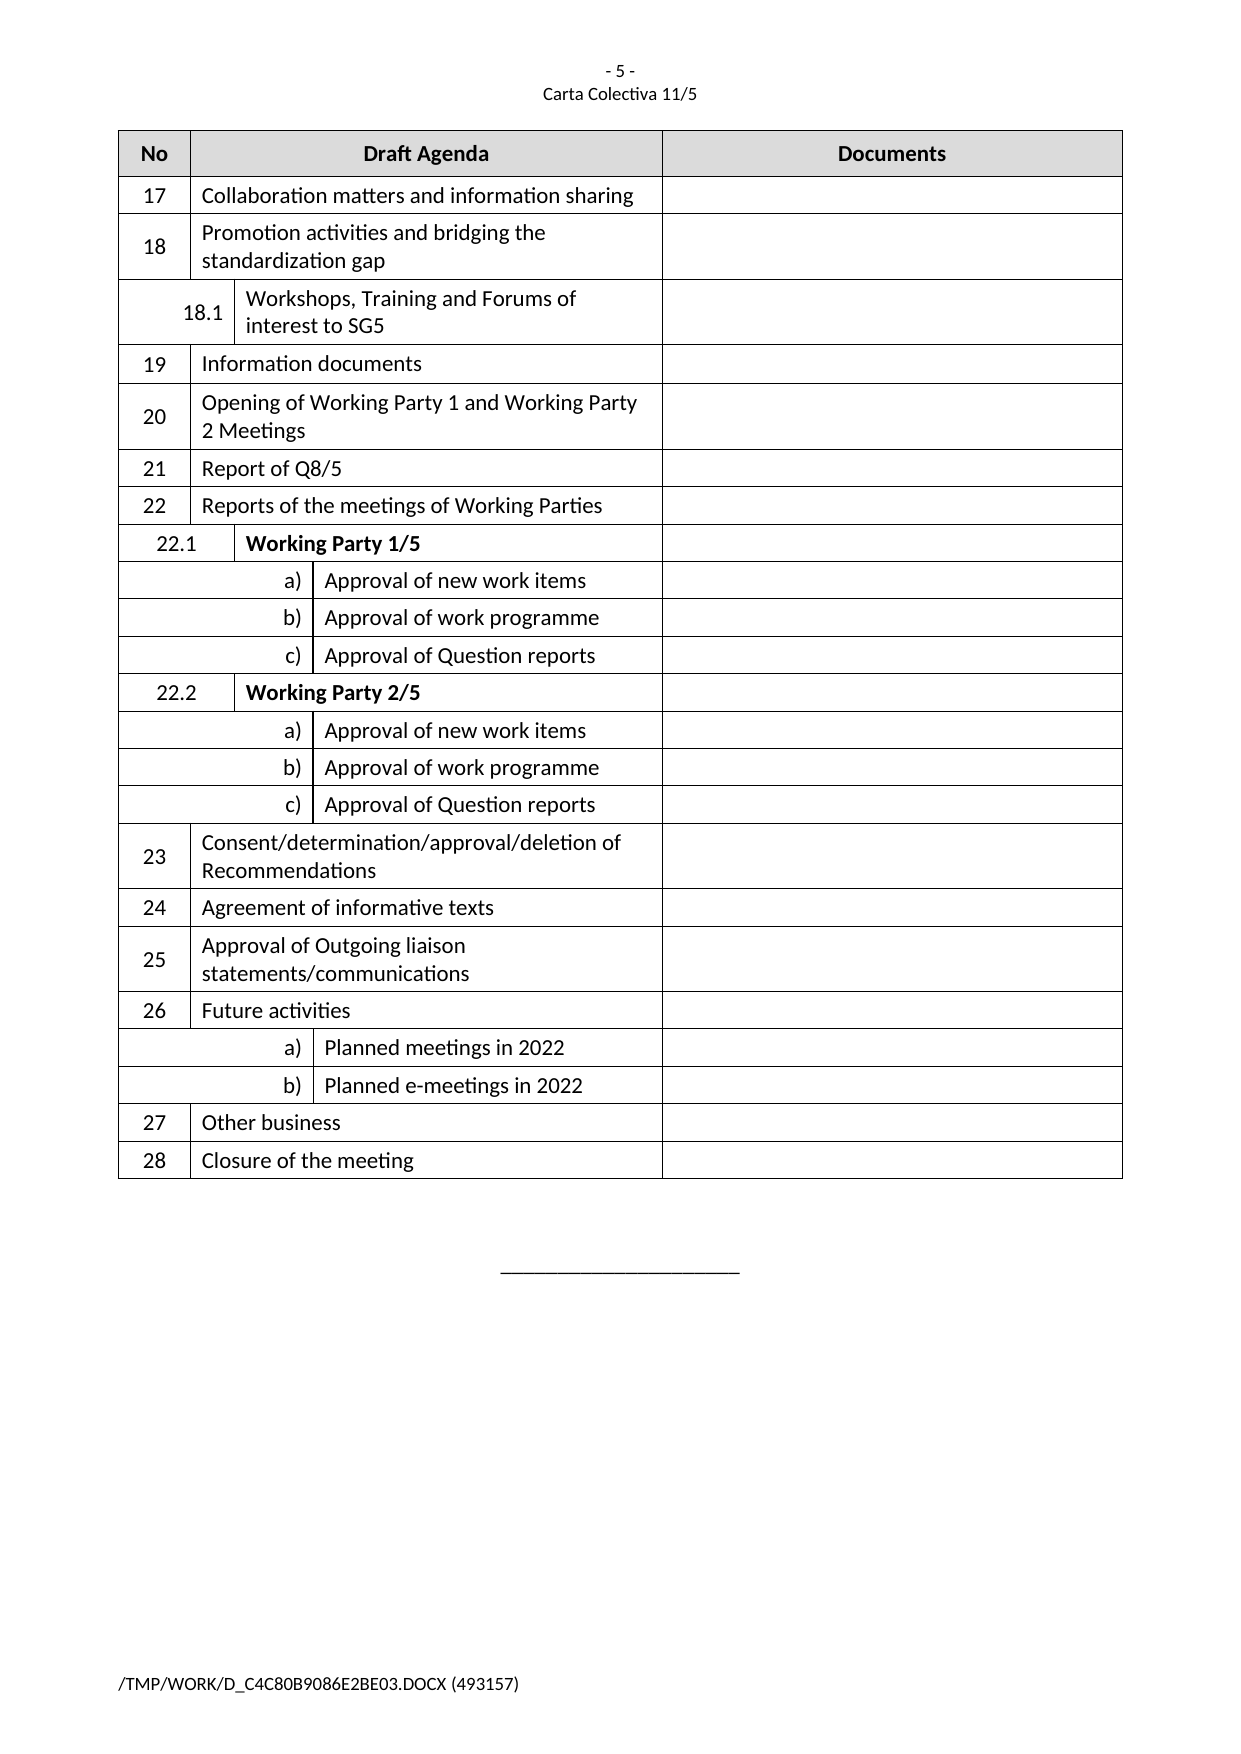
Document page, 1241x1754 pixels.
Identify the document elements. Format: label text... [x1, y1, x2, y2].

table_cell [663, 450, 1122, 486]
table_cell [663, 786, 1122, 823]
table_cell [663, 525, 1122, 561]
table_cell Planned e-meetings in 2022 [314, 1067, 662, 1103]
table_cell [663, 345, 1122, 383]
table_cell [663, 177, 1122, 213]
table_cell Other business [191, 1104, 662, 1141]
table_cell 27 [119, 1104, 190, 1141]
table_cell b) [119, 599, 312, 636]
table_cell [663, 674, 1122, 711]
table_cell [663, 889, 1122, 926]
table_cell Working Party 2/5 [235, 674, 662, 711]
table_cell [663, 562, 1122, 598]
table_cell 28 [119, 1142, 190, 1178]
table_cell 21 [119, 450, 190, 486]
table_cell Future activities [191, 992, 662, 1028]
table_cell [663, 487, 1122, 523]
table_cell [663, 214, 1122, 278]
table_cell [663, 992, 1122, 1028]
table_cell a) [119, 562, 312, 598]
table_cell Approval of Question reports [314, 637, 662, 673]
table_cell Promotion activities and bridging the standardization gap [191, 214, 662, 278]
table_cell Approval of new work items [314, 562, 662, 598]
table_cell 23 [119, 824, 190, 888]
table_cell c) [119, 637, 312, 673]
table_cell 22.2 [119, 674, 234, 711]
table_cell Approval of work programme [314, 599, 662, 636]
table_cell Approval of new work items [314, 712, 662, 748]
table_cell [663, 712, 1122, 748]
table_cell 20 [119, 384, 190, 449]
table_cell Working Party 1/5 [235, 525, 662, 561]
table_cell 19 [119, 345, 190, 383]
table_cell Workshops, Training and Forums of interest to SG5 [235, 280, 662, 344]
table_cell Report of Q8/5 [191, 450, 662, 486]
table_cell [663, 824, 1122, 888]
table_cell Consent/determination/approval/deletion of Recommendations [191, 824, 662, 888]
table_cell [663, 927, 1122, 991]
table_cell Closure of the meeting [191, 1142, 662, 1178]
table_cell [663, 1029, 1122, 1066]
table_cell Planned meetings in 2022 [314, 1029, 662, 1066]
table_cell Approval of work programme [314, 749, 662, 785]
text _____________________ [118, 1249, 1122, 1277]
table_cell 17 [119, 177, 190, 213]
table_cell c) [119, 786, 312, 823]
table_cell b) [119, 749, 312, 785]
table_cell Approval of Outgoing liaison statements/communications [191, 927, 662, 991]
table_cell [663, 384, 1122, 449]
table_header Draft Agenda [191, 131, 662, 176]
table_cell 25 [119, 927, 190, 991]
table_cell [663, 749, 1122, 785]
table_cell a) [119, 712, 312, 748]
table_cell [663, 280, 1122, 344]
table_cell Approval of Question reports [314, 786, 662, 823]
table_cell b) [119, 1067, 313, 1103]
table_cell 18 [119, 214, 190, 278]
table_cell 24 [119, 889, 190, 926]
table_cell Opening of Working Party 1 and Working Party 2 Meetings [191, 384, 662, 449]
table_cell Collaboration matters and information sharing [191, 177, 662, 213]
table_cell Information documents [191, 345, 662, 383]
table_cell [663, 1142, 1122, 1178]
table_cell [663, 1067, 1122, 1103]
table_header Documents [663, 131, 1122, 176]
table_header No [119, 131, 190, 176]
table_cell [663, 599, 1122, 636]
table_cell [663, 1104, 1122, 1141]
table_cell a) [119, 1029, 313, 1066]
table_cell Reports of the meetings of Working Parties [191, 487, 662, 523]
table_cell [663, 637, 1122, 673]
table_cell 26 [119, 992, 190, 1028]
table_cell 22.1 [119, 525, 234, 561]
table_cell 22 [119, 487, 190, 523]
table_cell Agreement of informative texts [191, 889, 662, 926]
table_cell 18.1 [119, 280, 234, 344]
